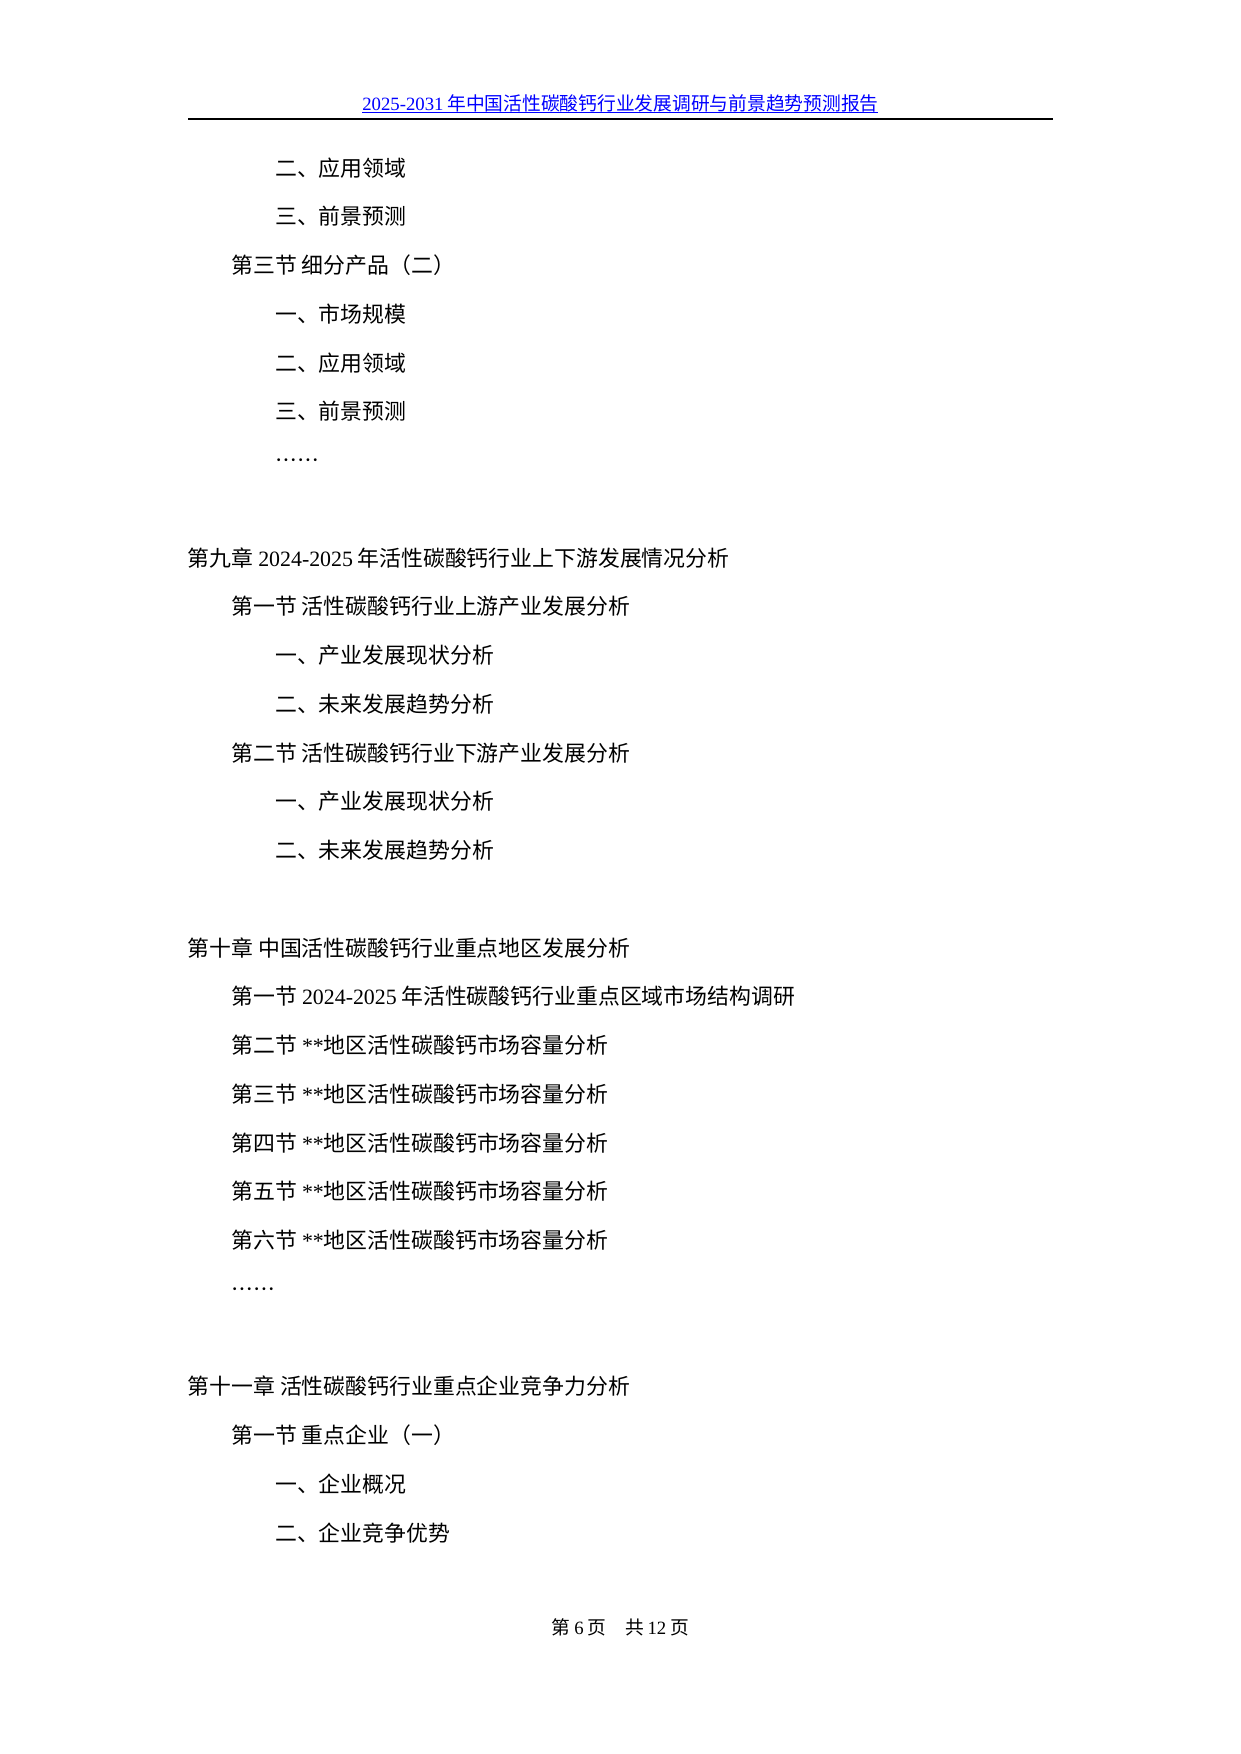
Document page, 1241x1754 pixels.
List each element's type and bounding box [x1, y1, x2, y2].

text [187, 150, 1053, 1548]
